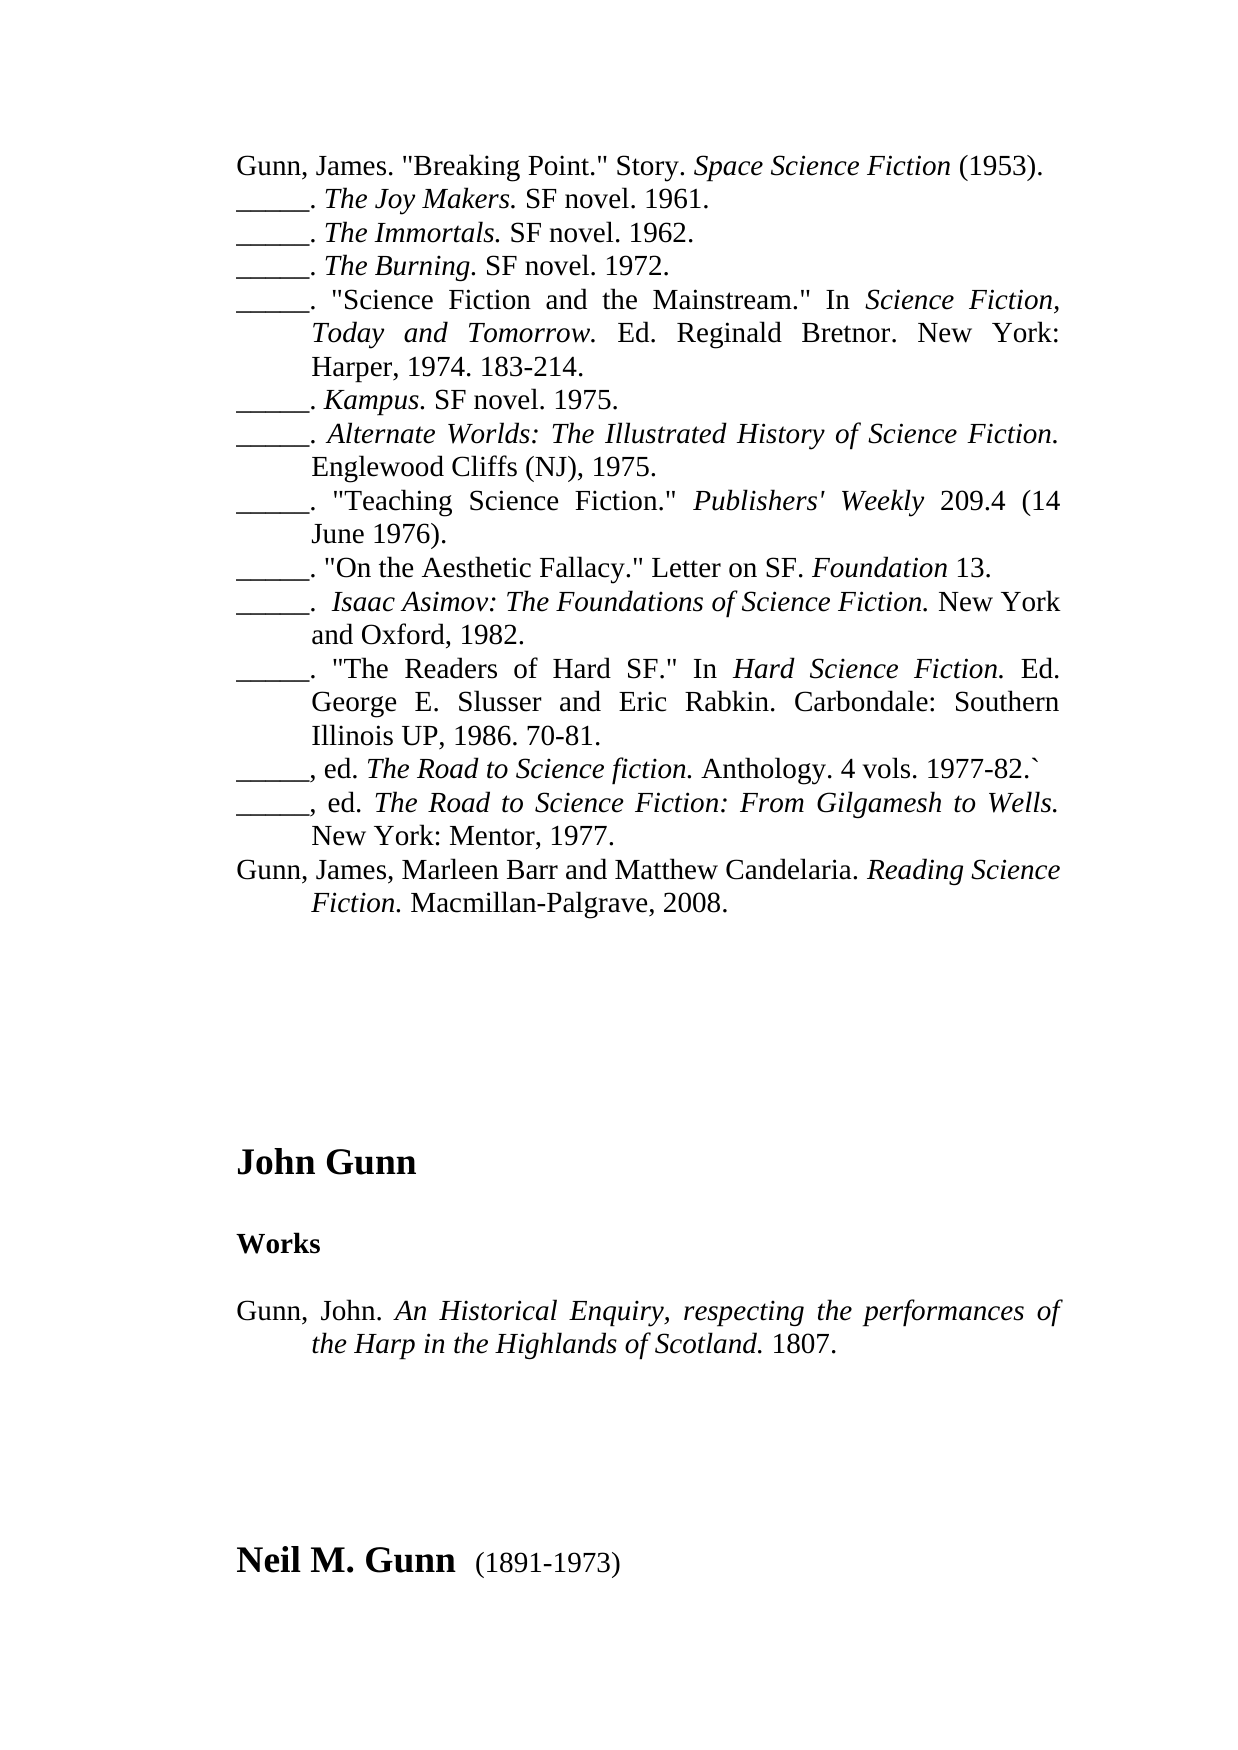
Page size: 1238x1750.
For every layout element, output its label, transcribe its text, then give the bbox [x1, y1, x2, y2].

text Gunn, John. An Historical Enquiry, respecting the performances of the Harp in the Highlands of Scotland. 1807. [236, 1293, 1060, 1360]
text Gunn, James. "Breaking Point." Story. Space Science Fiction (1953). [236, 148, 1060, 181]
text _____. The Burning. SF novel. 1972. [236, 248, 1060, 282]
text _____. Kampus. SF novel. 1975. [236, 382, 1060, 416]
text _____. The Joy Makers. SF novel. 1961. [236, 181, 1060, 215]
text Gunn, James, Marleen Barr and Matthew Candelaria. Reading Science Fiction. Macmillan-Palgrave, 2008. [236, 852, 1060, 919]
text _____. Alternate Worlds: The Illustrated History of Science Fiction. Englewood Cliffs (NJ), 1975. [236, 416, 1060, 483]
text John Gunn [236, 1139, 1060, 1183]
text _____. The Immortals. SF novel. 1962. [236, 215, 1060, 248]
text _____. "The Readers of Hard SF." In Hard Science Fiction. Ed. George E. Slusser and Eric Rabkin. Carbondale: Southern Illinois UP, 1986. 70-81. [236, 651, 1060, 751]
text Neil M. Gunn (1891-1973) [236, 1537, 1060, 1580]
text _____. "Science Fiction and the Mainstream." In Science Fiction, Today and Tomorrow. Ed. Reginald Bretnor. New York: Harper, 1974. 183-214. [236, 282, 1060, 382]
text _____, ed. The Road to Science fiction. Anthology. 4 vols. 1977-82.` [236, 751, 1060, 785]
text _____, ed. The Road to Science Fiction: From Gilgamesh to Wells. New York: Mentor, 1977. [236, 785, 1060, 852]
text _____. Isaac Asimov: The Foundations of Science Fiction. New York and Oxford, 1982. [236, 584, 1060, 651]
text Works [236, 1226, 1060, 1259]
text _____. "On the Aesthetic Fallacy." Letter on SF. Foundation 13. [236, 550, 1060, 584]
text _____. "Teaching Science Fiction." Publishers' Weekly 209.4 (14 June 1976). [236, 483, 1060, 550]
